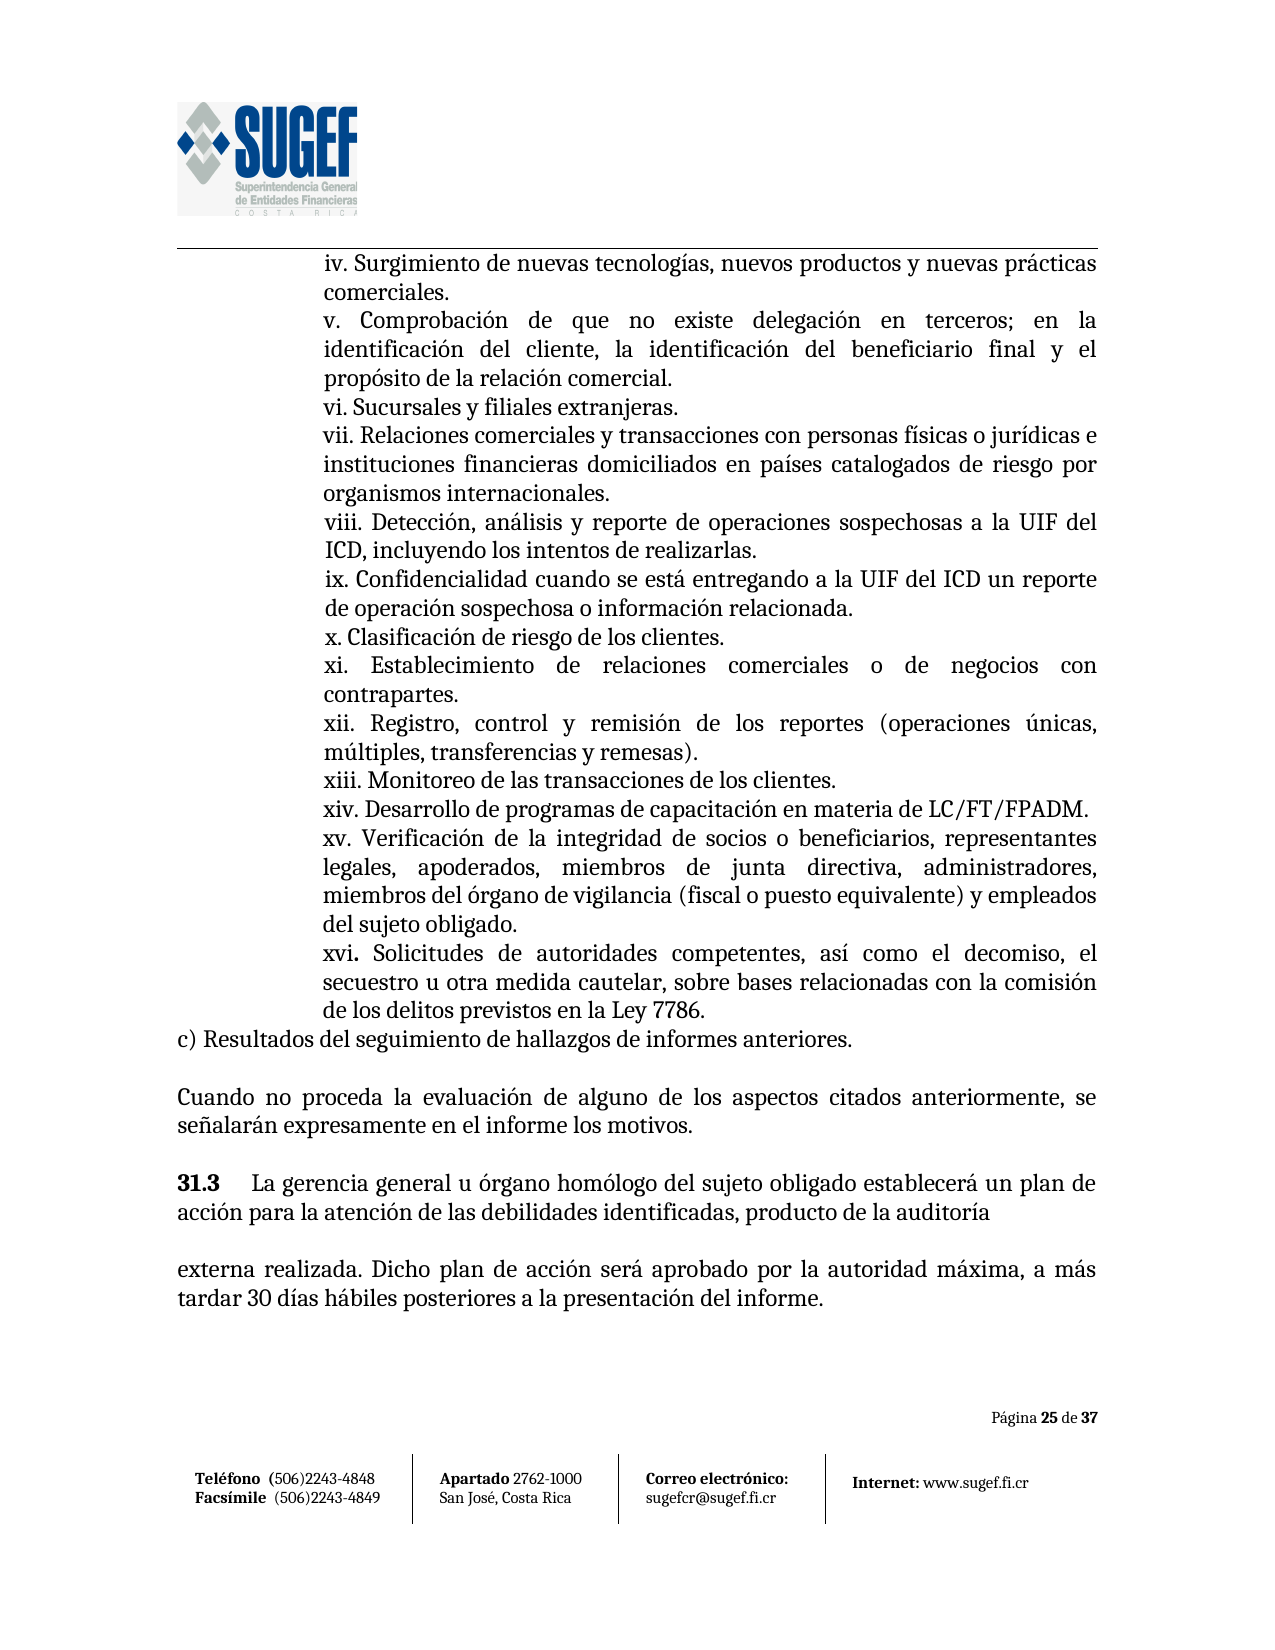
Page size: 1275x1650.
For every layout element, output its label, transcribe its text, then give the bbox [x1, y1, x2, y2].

text viii. Detección, análisis y reporte de operaciones sospechosas a la UIF del ICD, incluyendo los intentos de realizarlas. [325, 508, 1098, 565]
text 31.3 La gerencia general u órgano homólogo del sujeto obligado establecerá un plan de acción para la atención de las debilidades identificadas, producto de la auditoría [177, 1169, 1098, 1226]
text Cuando no proceda la evaluación de alguno de los aspectos citados anteriormente, se señalarán expresamente en el informe los motivos. [177, 1083, 1098, 1140]
text xii. Registro, control y remisión de los reportes (operaciones únicas, múltiples, transferencias y remesas). [324, 709, 1098, 766]
picture [177, 102, 358, 216]
text c) Resultados del seguimiento de hallazgos de informes anteriores. [177, 1025, 1098, 1054]
text x. Clasificación de riesgo de los clientes. [324, 623, 1098, 651]
text xi. Establecimiento de relaciones comerciales o de negocios con contrapartes. [324, 651, 1098, 709]
text xiii. Monitoreo de las transacciones de los clientes. [323, 766, 1098, 795]
text externa realizada. Dicho plan de acción será aprobado por la autoridad máxima, a más tardar 30 días hábiles posteriores a la presentación del informe. [177, 1255, 1098, 1313]
text vi. Sucursales y filiales extranjeras. [323, 393, 1098, 421]
text xiv. Desarrollo de programas de capacitación en materia de LC/FT/FPADM. [323, 795, 1098, 824]
text v. Comprobación de que no existe delegación en terceros; en la identificación del cliente, la identificación del beneficiario final y el propósito de la relación comercial. [324, 306, 1098, 393]
text xv. Verificación de la integridad de socios o beneficiarios, representantes legales, apoderados, miembros de junta directiva, administradores, miembros del órgano de vigilancia (fiscal o puesto equivalente) y empleados del sujeto obligado. [323, 824, 1098, 939]
text xvi. Solicitudes de autoridades competentes, así como el decomiso, el secuestro u otra medida cautelar, sobre bases relacionadas con la comisión de los delitos previstos en la Ley 7786. [323, 939, 1098, 1025]
text ix. Confidencialidad cuando se está entregando a la UIF del ICD un reporte de operación sospechosa o información relacionada. [325, 565, 1098, 623]
text iv. Surgimiento de nuevas tecnologías, nuevos productos y nuevas prácticas comerciales. [324, 249, 1098, 306]
text vii. Relaciones comerciales y transacciones con personas físicas o jurídicas e instituciones financieras domiciliados en países catalogados de riesgo por organismos internacionales. [323, 421, 1098, 508]
